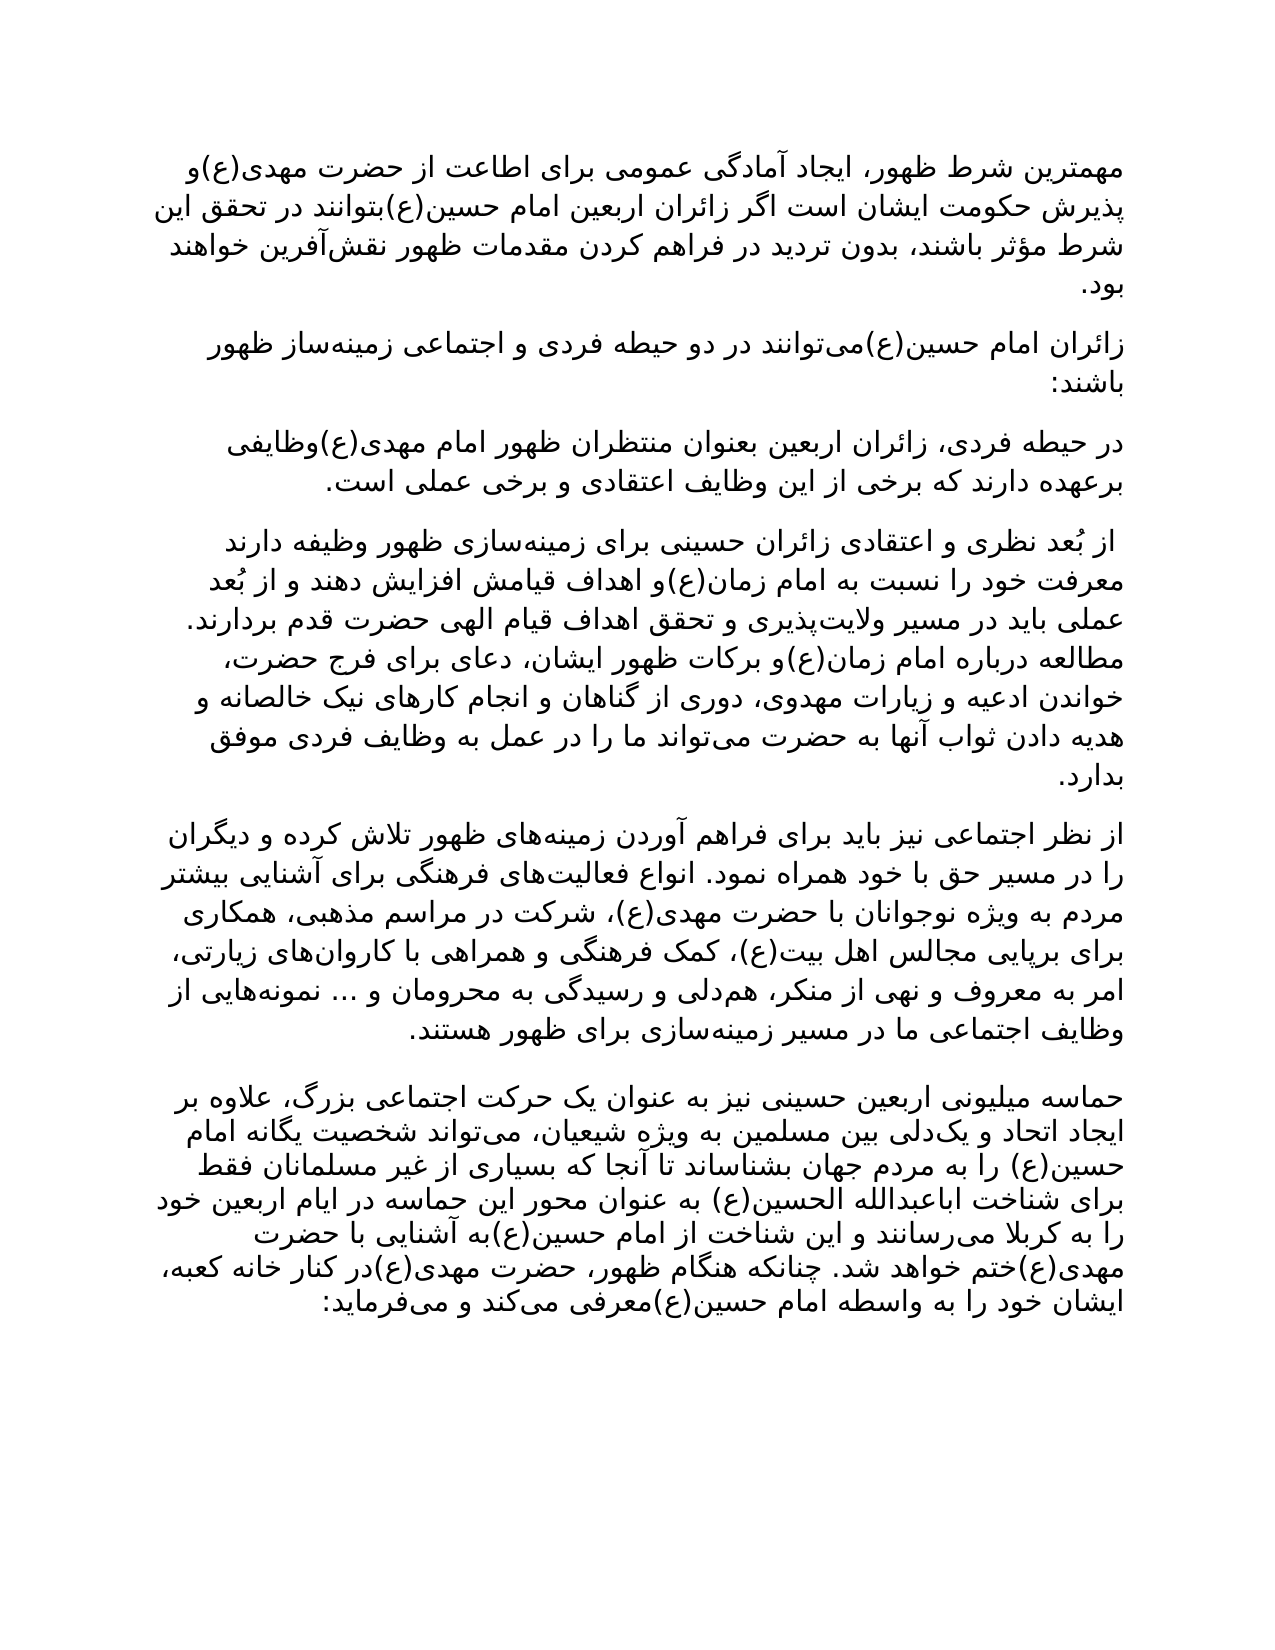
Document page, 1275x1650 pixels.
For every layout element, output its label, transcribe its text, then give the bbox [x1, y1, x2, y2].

text مهمترین شرط ظهور، ایجاد آمادگی عمومی برای اطاعت از حضرت مهدی(ع)و پذیرش حکومت ایشان است اگر زائران اربعین امام حسین(ع)بتوانند در تحقق این شرط مؤثر باشند، بدون تردید در فراهم کردن مقدمات ظهور نقش‌آفرین خواهند بود. [150, 150, 1125, 301]
text حماسه میلیونی اربعین حسینی نیز به عنوان یک حرکت اجتماعی بزرگ، علاوه بر ایجاد اتحاد و یک‌دلی بین مسلمین به ویژه شیعیان، می‌تواند شخصیت یگانه امام حسین(ع) را به مردم جهان بشناساند تا آنجا که بسیاری از غیر مسلمانان فقط برای شناخت اباعبدالله الحسین(ع) به عنوان محور این حماسه در ایام اربعین خود را به کربلا می‌رسانند و این شناخت از امام حسین(ع)به آشنایی با حضرت مهدی(ع)ختم خواهد شد. چنانکه هنگام ظهور، حضرت مهدی(ع)در کنار خانه کعبه، ایشان خود را به واسطه امام حسین(ع)معرفی می‌کند و می‌فرماید: [150, 1081, 1125, 1318]
text در حیطه فردی، زائران اربعین بعنوان منتظران ظهور امام مهدی(ع)وظایفی برعهده دارند که برخی از این وظایف اعتقادی و برخی عملی است. [150, 425, 1125, 498]
text از بُعد نظری و اعتقادی زائران حسینی برای زمینه‌سازی ظهور وظیفه دارند معرفت خود را نسبت به امام زمان(ع)و اهداف قیامش افزایش دهند و از بُعد عملی باید در مسیر ولایت‌پذیری و تحقق اهداف قیام الهی حضرت قدم بردارند. مطالعه درباره امام زمان(ع)و برکات ظهور ایشان، دعای برای فرج حضرت، خواندن ادعیه و زیارات مهدوی، دوری از گناهان و انجام کارهای نیک خالصانه و هدیه دادن ثواب آنها به حضرت می‌تواند ما را در عمل به وظایف فردی موفق بدارد. [150, 524, 1125, 792]
text از نظر اجتماعی نیز باید برای فراهم آوردن زمینه‌های ظهور تلاش کرده و دیگران را در مسیر حق با خود همراه نمود. انواع فعالیت‌های فرهنگی برای آشنایی بیشتر مردم به ویژه نوجوانان با حضرت مهدی(ع)، شرکت در مراسم مذهبی، همکاری برای برپایی مجالس اهل بیت(ع)، کمک فرهنگی و همراهی با کاروان‌های زیارتی، امر به معروف و نهی از منکر، هم‌دلی و رسیدگی به محرومان و ... نمونه‌هایی از وظایف اجتماعی ما در مسیر زمینه‌سازی برای ظهور هستند. [150, 818, 1125, 1046]
text زائران امام حسین(ع)می‌توانند در دو حیطه فردی و اجتماعی زمینه‌ساز ظهور باشند: [150, 327, 1125, 399]
